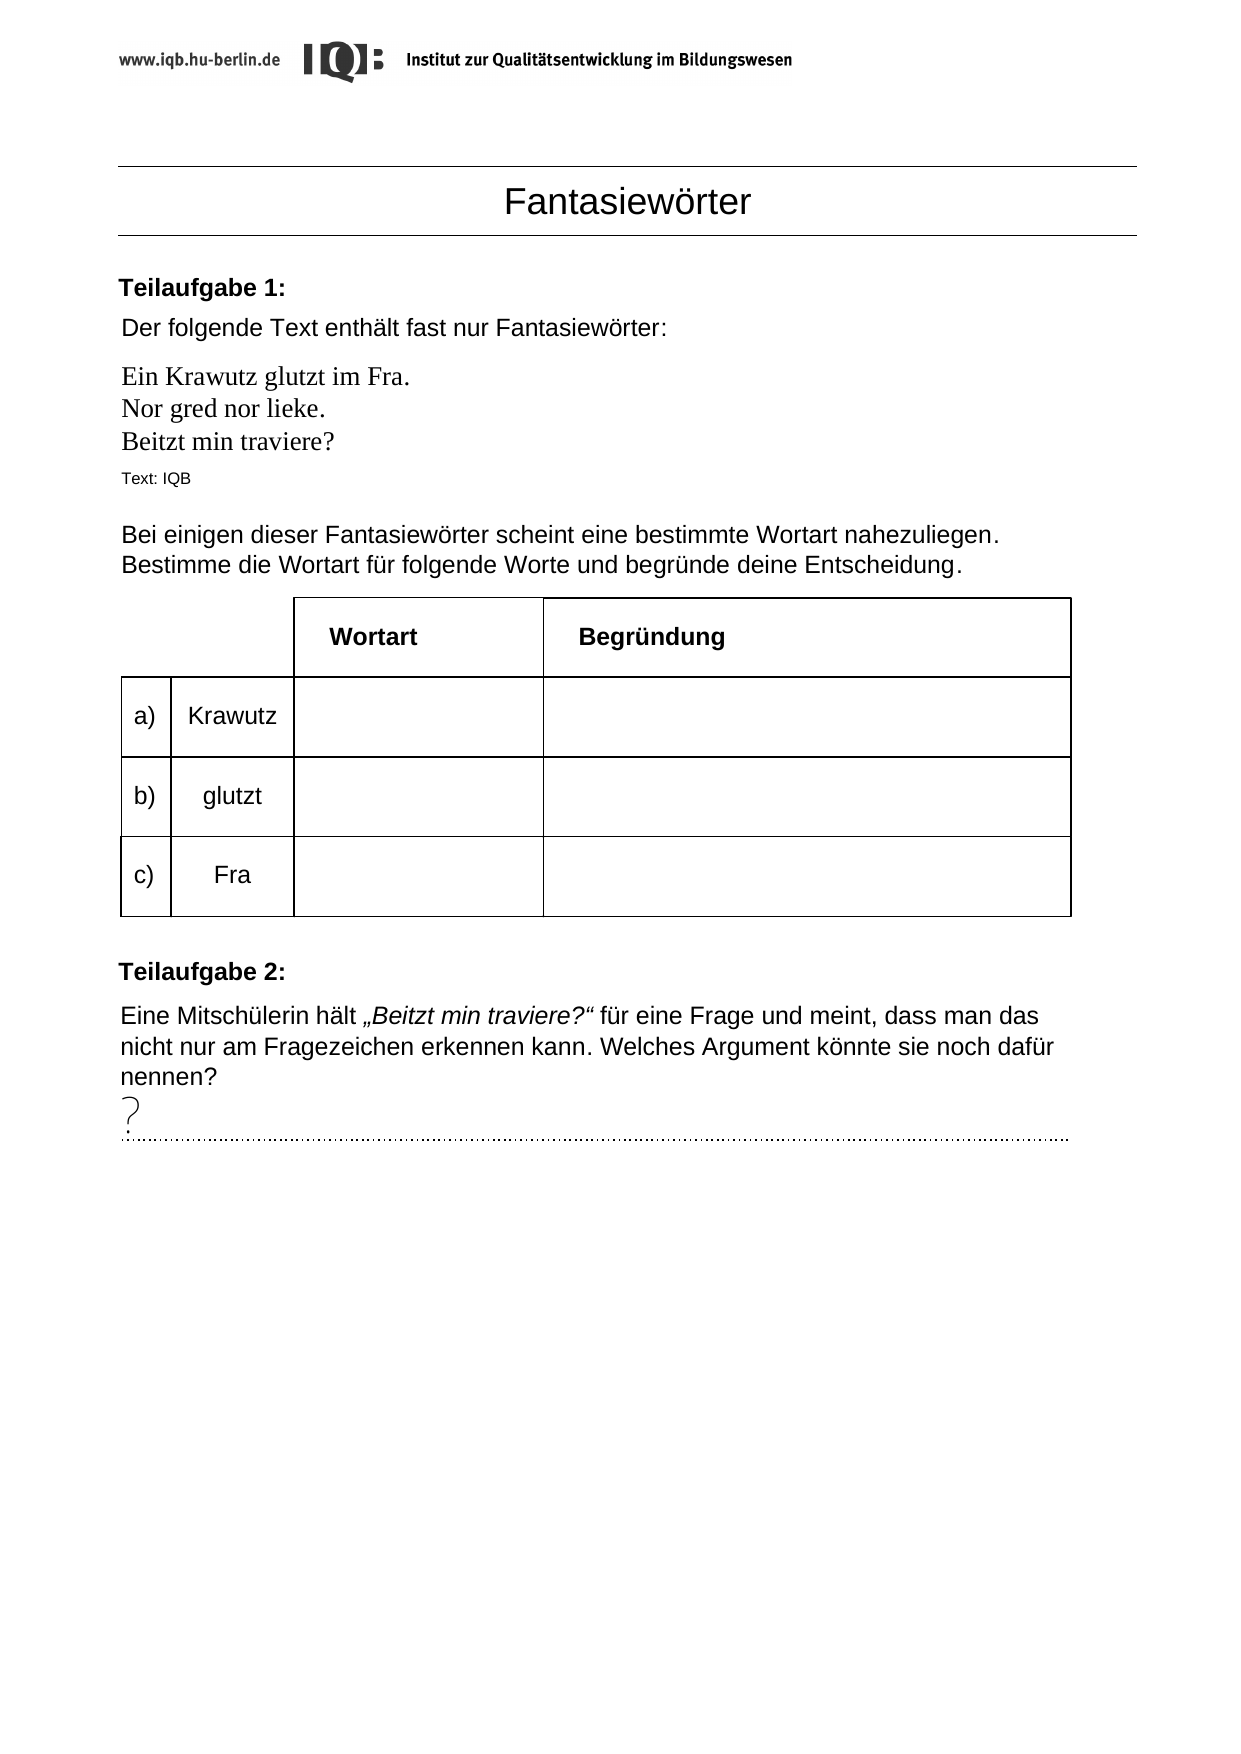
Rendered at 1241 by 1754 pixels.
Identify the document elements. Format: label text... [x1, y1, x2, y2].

text Teilaufgabe 1: [118, 273, 1137, 302]
text Teilaufgabe 2: [118, 957, 1137, 986]
text Fantasiewörter [118, 167, 1137, 235]
